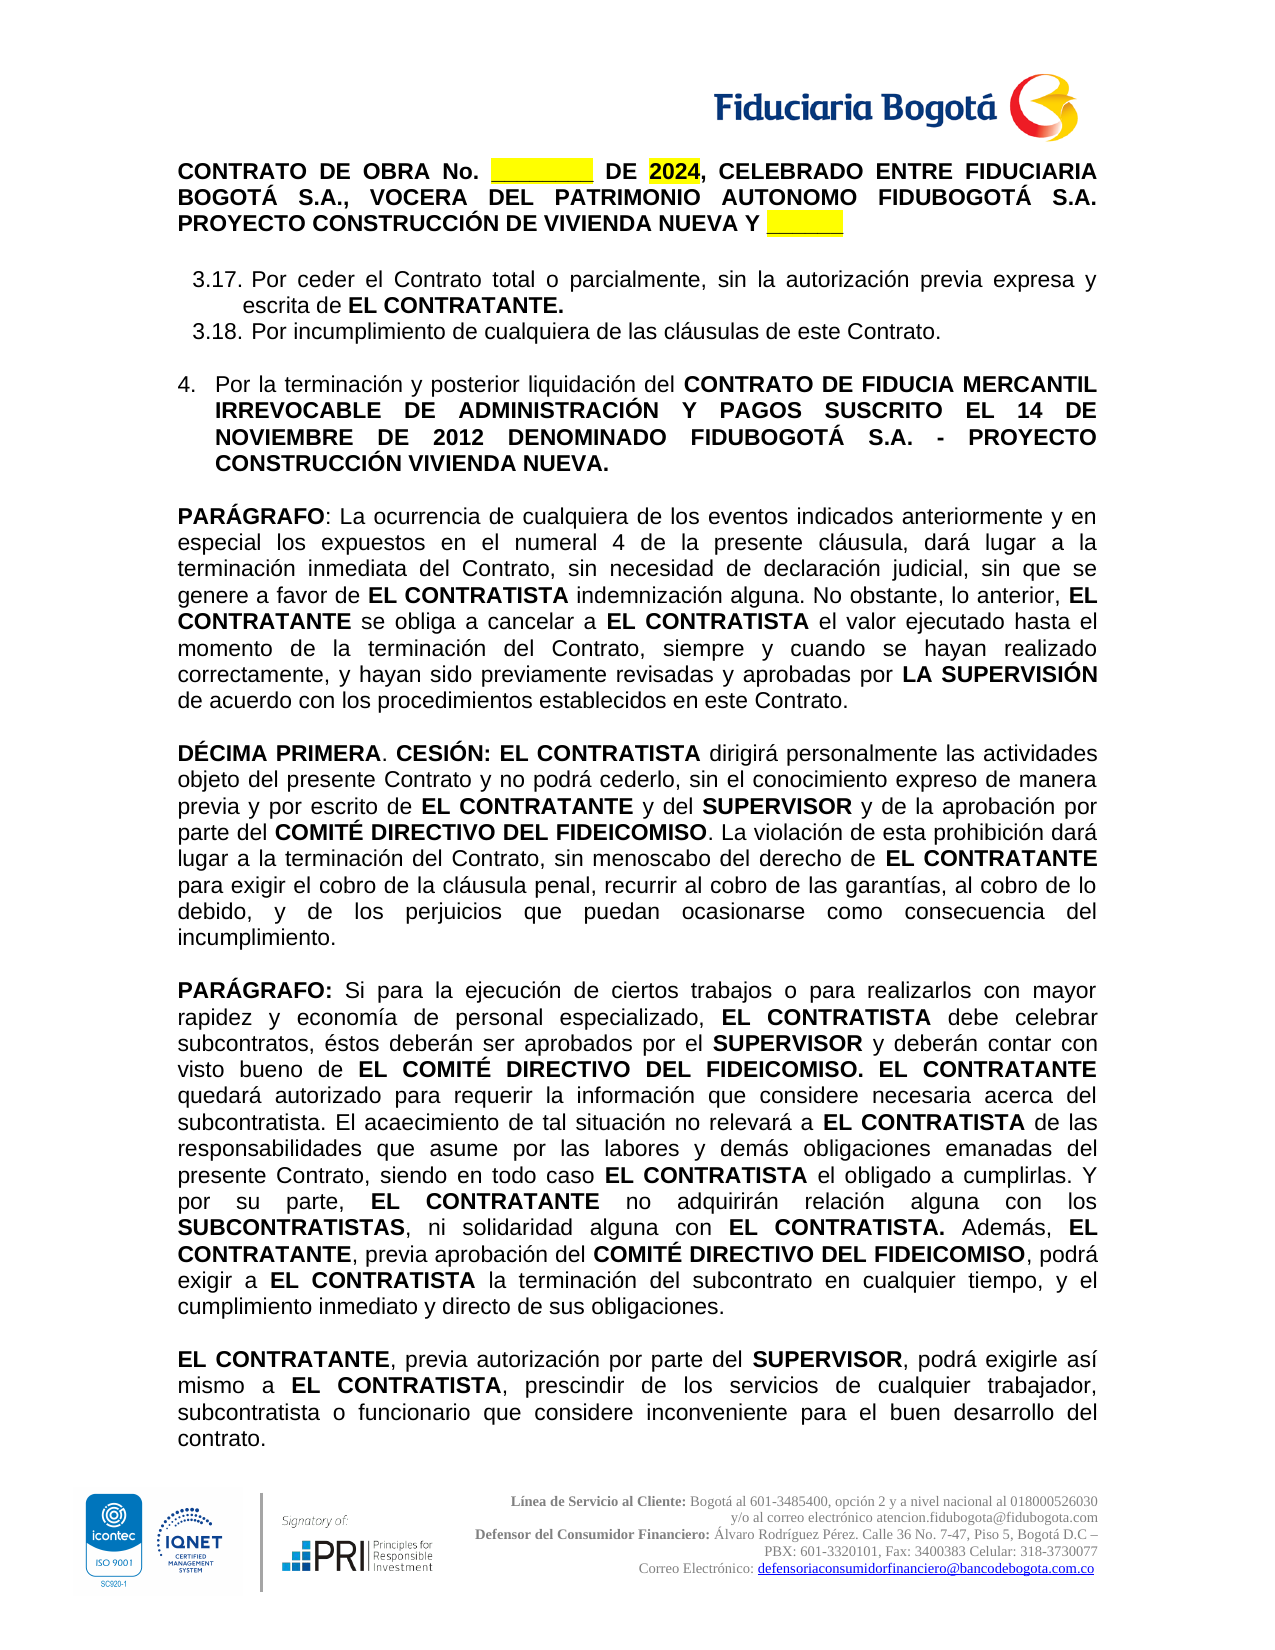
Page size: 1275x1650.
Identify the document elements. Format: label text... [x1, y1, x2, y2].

picture [926, 173, 933, 179]
list Por incumplimiento de cualquiera de las cláusulas de este Contrato. [192, 318, 1098, 344]
picture [281, 1515, 433, 1571]
picture [683, 36, 1109, 179]
picture [801, 173, 808, 179]
picture [834, 166, 841, 176]
text PARÁGRAFO: La ocurrencia de cualquiera de los eventos indicados anteriormente y en especial los expuestos en el numeral 4 de la presente cláusula, dará lugar a la terminación inmediata del Contrato, sin necesidad de declaración judicial, sin que se genere a favor de EL CONTRATISTA indemnización alguna. No obstante, lo anterior, EL CONTRATANTE se obliga a cancelar a EL CONTRATISTA el valor ejecutado hasta el momento de la terminación del Contrato, siempre y cuando se hayan realizado correctamente, y hayan sido previamente revisadas y aprobadas por LA SUPERVISIÓN de acuerdo con los procedimientos establecidos en este Contrato. [177, 503, 1098, 713]
text DÉCIMA PRIMERA. CESIÓN: EL CONTRATISTA dirigirá personalmente las actividades objeto del presente Contrato y no podrá cederlo, sin el conocimiento expreso de manera previa y por escrito de EL CONTRATANTE y del SUPERVISOR y de la aprobación por parte del COMITÉ DIRECTIVO DEL FIDEICOMISO. La violación de esta prohibición dará lugar a la terminación del Contrato, sin menoscabo del derecho de EL CONTRATANTE para exigir el cobro de la cláusula penal, recurrir al cobro de las garantías, al cobro de lo debido, y de los perjuicios que puedan ocasionarse como consecuencia del incumplimiento. [177, 740, 1098, 951]
picture [1063, 173, 1070, 179]
text EL CONTRATANTE, previa autorización por parte del SUPERVISOR, podrá exigirle así mismo a EL CONTRATISTA, prescindir de los servicios de cualquier trabajador, subcontratista o funcionario que considere inconveniente para el buen desarrollo del contrato. [177, 1346, 1098, 1451]
list Por ceder el Contrato total o parcialmente, sin la autorización previa expresa y escrita de EL CONTRATANTE. [192, 266, 1098, 318]
picture [73, 1487, 243, 1596]
list Por la terminación y posterior liquidación del CONTRATO DE FIDUCIA MERCANTIL IRREVOCABLE DE ADMINISTRACIÓN Y PAGOS SUSCRITO EL 14 DE NOVIEMBRE DE 2012 DENOMINADO FIDUBOGOTÁ S.A. - PROYECTO CONSTRUCCIÓN VIVIENDA NUEVA. [177, 371, 1098, 476]
picture [849, 166, 858, 177]
picture [894, 167, 901, 179]
picture [990, 166, 997, 176]
text PARÁGRAFO: Si para la ejecución de ciertos trabajos o para realizarlos con mayor rapidez y economía de personal especializado, EL CONTRATISTA debe celebrar subcontratos, éstos deberán ser aprobados por el SUPERVISOR y deberán contar con visto bueno de EL COMITÉ DIRECTIVO DEL FIDEICOMISO. EL CONTRATANTE quedará autorizado para requerir la información que considere necesaria acerca del subcontratista. El acaecimiento de tal situación no relevará a EL CONTRATISTA de las responsabilidades que asume por las labores y demás obligaciones emanadas del presente Contrato, siendo en todo caso EL CONTRATISTA el obligado a cumplirlas. Y por su parte, EL CONTRATANTE no adquirirán relación alguna con los SUBCONTRATISTAS, ni solidaridad alguna con EL CONTRATISTA. Además, EL CONTRATANTE, previa aprobación del COMITÉ DIRECTIVO DEL FIDEICOMISO, podrá exigir a EL CONTRATISTA la terminación del subcontrato en cualquier tiempo, y el cumplimiento inmediato y directo de sus obligaciones. [177, 977, 1098, 1320]
